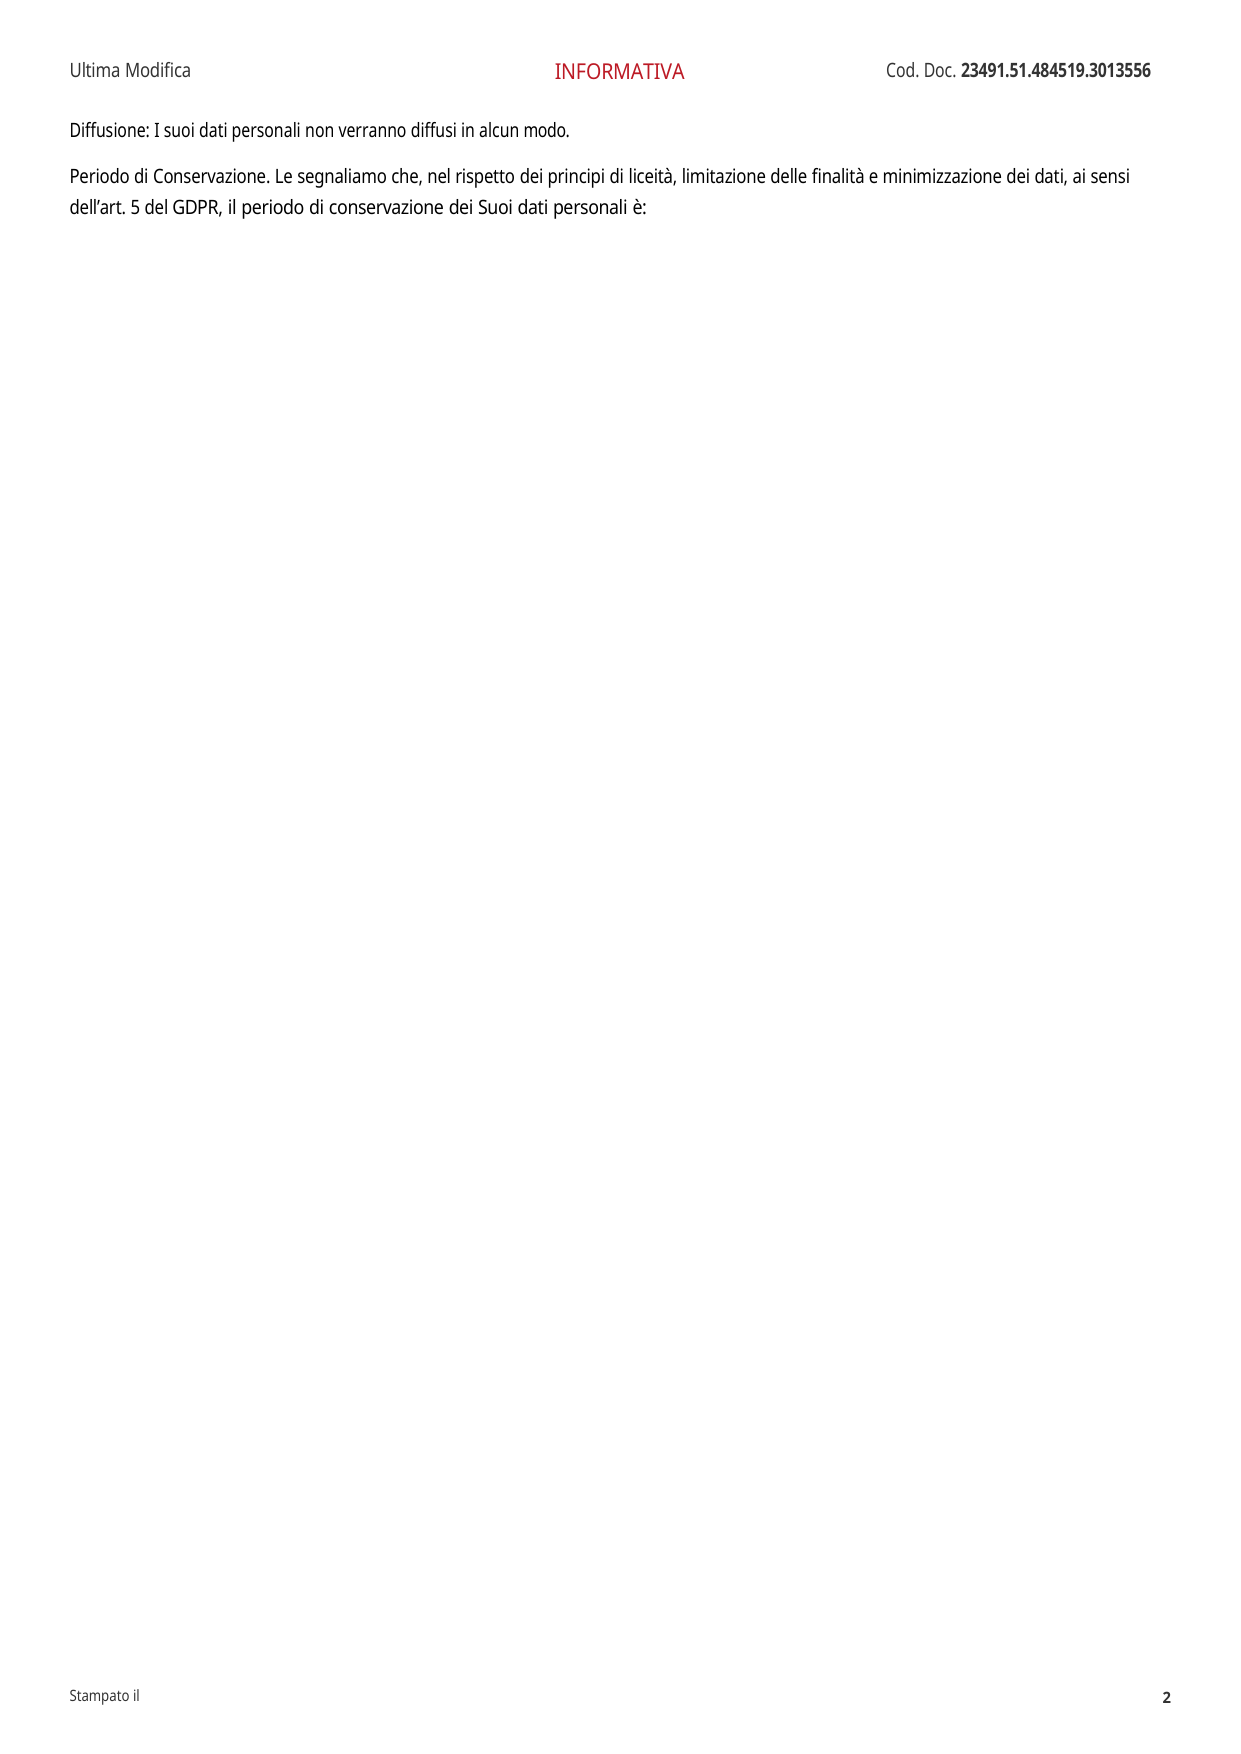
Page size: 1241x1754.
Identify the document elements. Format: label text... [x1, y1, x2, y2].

text Periodo di Conservazione. Le segnaliamo che, nel rispetto dei principi di liceità, limitazione delle finalità e minimizzazione dei dati, ai sensi dell’art. 5 del GDPR, il periodo di conservazione dei Suoi dati personali è: [69, 162, 1154, 220]
text Diffusione: I suoi dati personali non verranno diffusi in alcun modo. [69, 117, 1181, 144]
